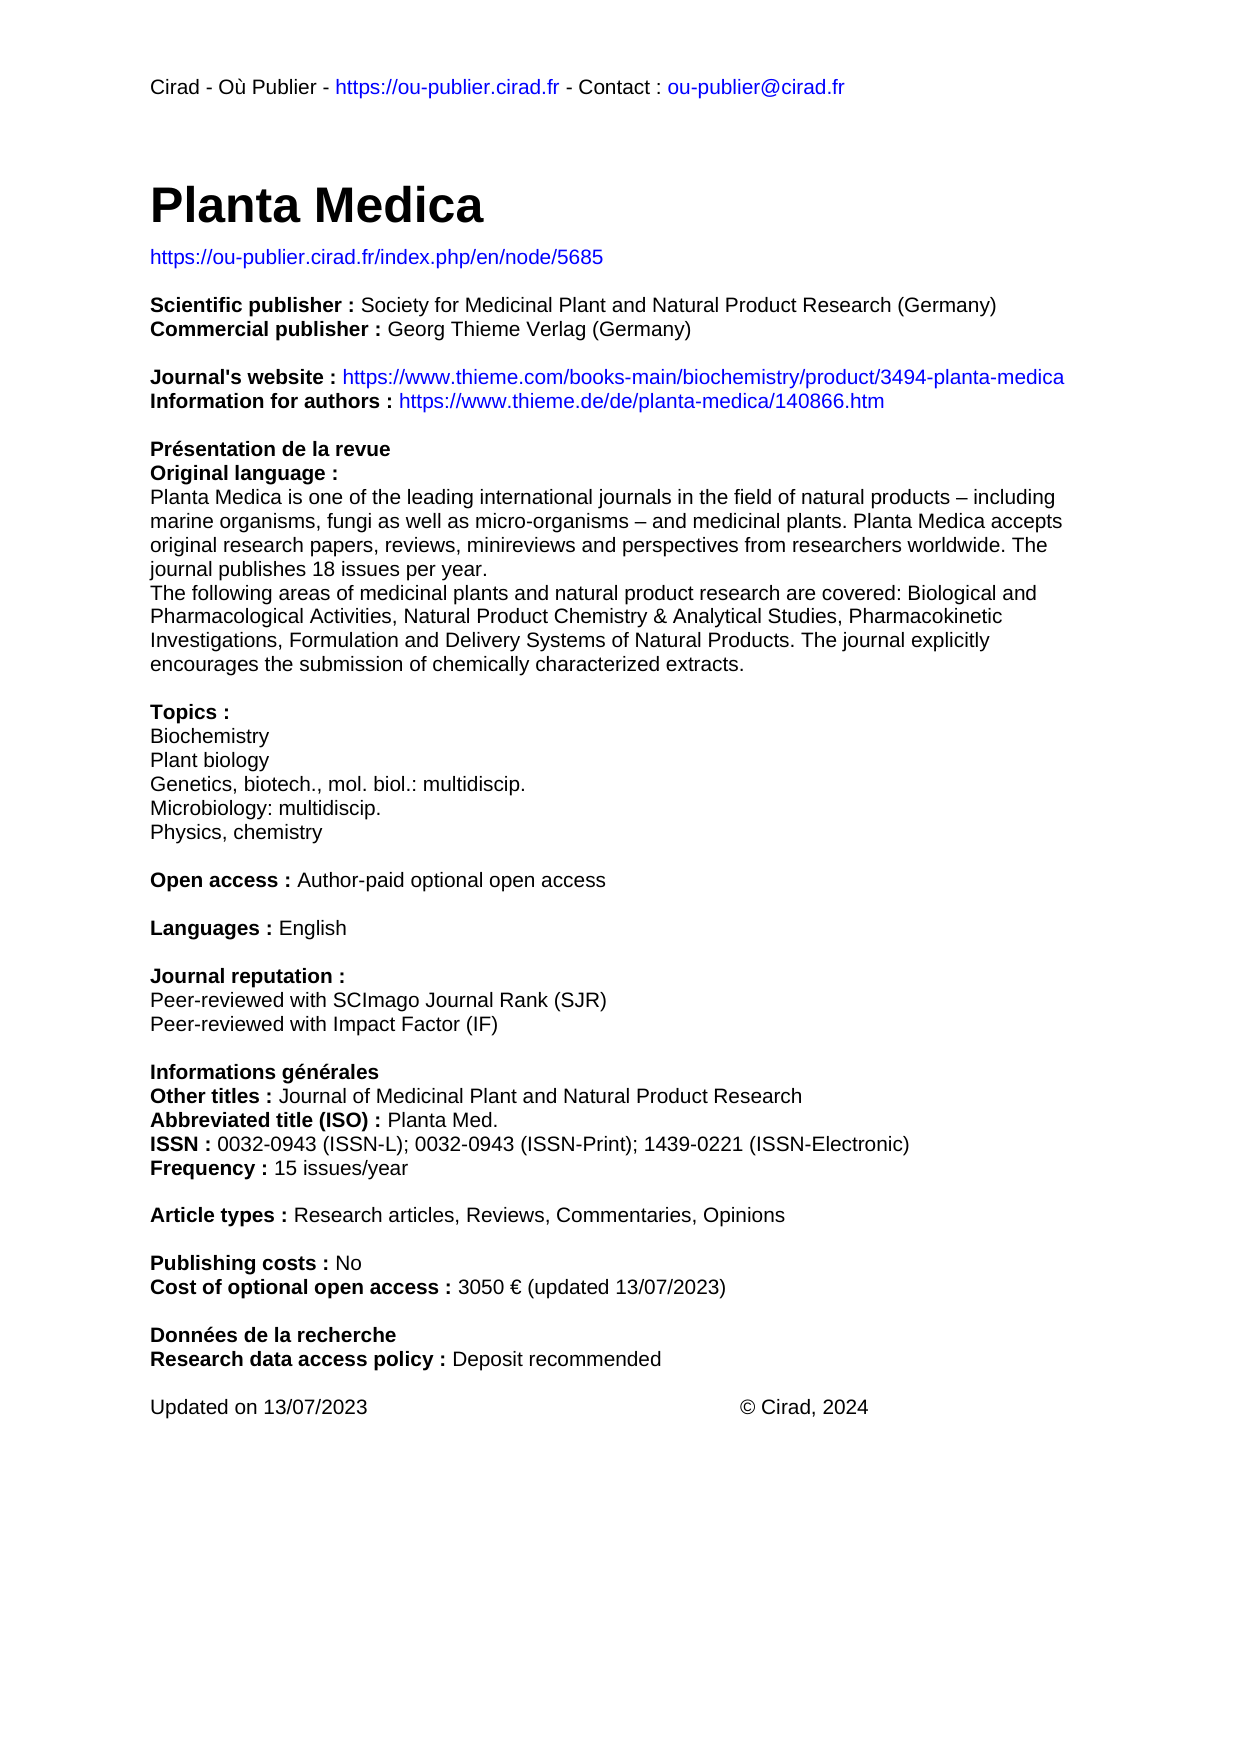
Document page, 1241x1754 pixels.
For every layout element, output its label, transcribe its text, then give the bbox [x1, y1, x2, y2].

text Planta Medica is one of the leading international journals in the field of natural products – including marine organisms, fungi as well as micro-organisms – and medicinal plants. Planta Medica accepts original research papers, reviews, minireviews and perspectives from researchers worldwide. The journal publishes 18 issues per year.The following areas of medicinal plants and natural product research are covered: Biological and Pharmacological Activities, Natural Product Chemistry & Analytical Studies, Pharmacokinetic Investigations, Formulation and Delivery Systems of Natural Products. The journal explicitly encourages the submission of chemically characterized extracts. [150, 484, 1090, 676]
text Topics : BiochemistryPlant biologyGenetics, biotech., mol. biol.: multidiscip.Microbiology: multidiscip.Physics, chemistryOpen access : Author-paid optional open accessLanguages : EnglishJournal reputation : Peer-reviewed with SCImago Journal Rank (SJR)Peer-reviewed with Impact Factor (IF)Informations généralesOther titles : Journal of Medicinal Plant and Natural Product ResearchAbbreviated title (ISO) : Planta Med.ISSN : 0032-0943 (ISSN-L); 0032-0943 (ISSN-Print); 1439-0221 (ISSN-Electronic)Frequency : 15 issues/year [150, 700, 1090, 1179]
text https://ou-publier.cirad.fr/index.php/en/node/5685 [150, 245, 1090, 269]
subtitle Planta Medica [150, 175, 1090, 232]
text Article types : Research articles, Reviews, Commentaries, OpinionsPublishing costs : NoCost of optional open access : 3050 € (updated 13/07/2023)Données de la rechercheResearch data access policy : Deposit recommendedUpdated on 13/07/2023 © Cirad, 2024 [150, 1179, 1090, 1419]
text Scientific publisher : Society for Medicinal Plant and Natural Product Research (Germany)Commercial publisher : Georg Thieme Verlag (Germany)Journal's website : https://www.thieme.com/books-main/biochemistry/product/3494-planta-medicaInformation for authors : https://www.thieme.de/de/planta-medica/140866.htmPrésentation de la revueOriginal language : [150, 269, 1090, 484]
